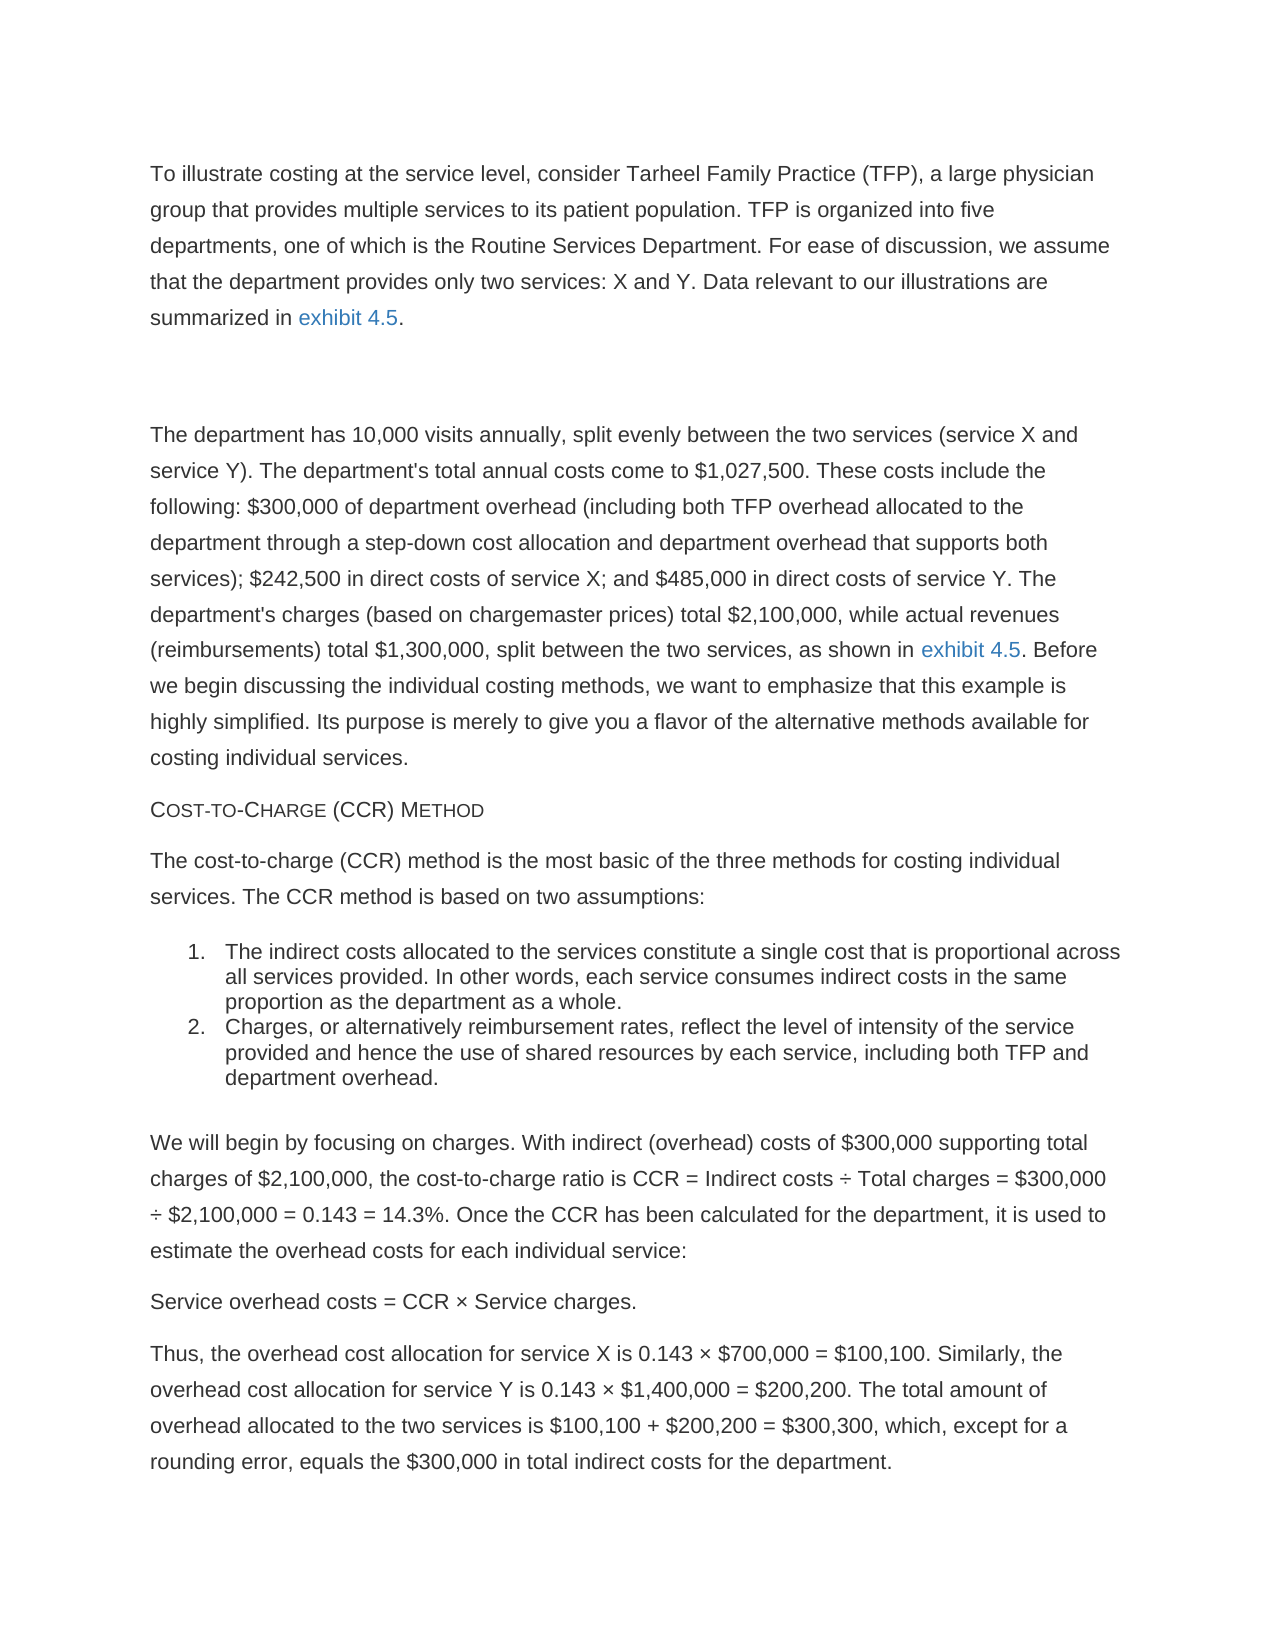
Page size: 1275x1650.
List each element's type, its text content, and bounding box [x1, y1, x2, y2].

text Thus, the overhead cost allocation for service X is 0.143 × $700,000 = $100,100. Similarly, the overhead cost allocation for service Y is 0.143 × $1,400,000 = $200,200. The total amount of overhead allocated to the two services is $100,100 + $200,200 = $300,300, which, except for a rounding error, equals the $300,000 in total indirect costs for the department. [150, 1330, 1125, 1474]
text The cost-to-charge (CCR) method is the most basic of the three methods for costing individual services. The CCR method is based on two assumptions: [150, 838, 1125, 909]
list Charges, or alternatively reimbursement rates, reflect the level of intensity of the service provided and hence the use of shared resources by each service, including both TFP and department overhead. [187, 1014, 1125, 1090]
text COST-TO-CHARGE (CCR) METHOD [150, 786, 1125, 822]
text We will begin by focusing on charges. With indirect (overhead) costs of $300,000 supporting total charges of $2,100,000, the cost-to-charge ratio is CCR = Indirect costs ÷ Total charges = $300,000 ÷ $2,100,000 = 0.143 = 14.3%. Once the CCR has been calculated for the department, it is used to estimate the overhead costs for each individual service: [150, 1119, 1125, 1263]
text To illustrate costing at the service level, consider Tarheel Family Practice (TFP), a large physician group that provides multiple services to its patient population. TFP is organized into five departments, one of which is the Routine Services Department. For ease of discussion, we assume that the department provides only two services: X and Y. Data relevant to our illustrations are summarized in exhibit 4.5. [150, 150, 1125, 330]
list The indirect costs allocated to the services constitute a single cost that is proportional across all services provided. In other words, each service consumes indirect costs in the same proportion as the department as a whole. [187, 939, 1125, 1014]
text Service overhead costs = CCR × Service charges. [150, 1278, 1125, 1314]
text The department has 10,000 visits annually, split evenly between the two services (service X and service Y). The department's total annual costs come to $1,027,500. These costs include the following: $300,000 of department overhead (including both TFP overhead allocated to the department through a step-down cost allocation and department overhead that supports both services); $242,500 in direct costs of service X; and $485,000 in direct costs of service Y. The department's charges (based on chargemaster prices) total $2,100,000, while actual revenues (reimbursements) total $1,300,000, split between the two services, as shown in exhibit 4.5. Before we begin discussing the individual costing methods, we want to emphasize that this example is highly simplified. Its purpose is merely to give you a flavor of the alternative methods available for costing individual services. [150, 411, 1125, 770]
